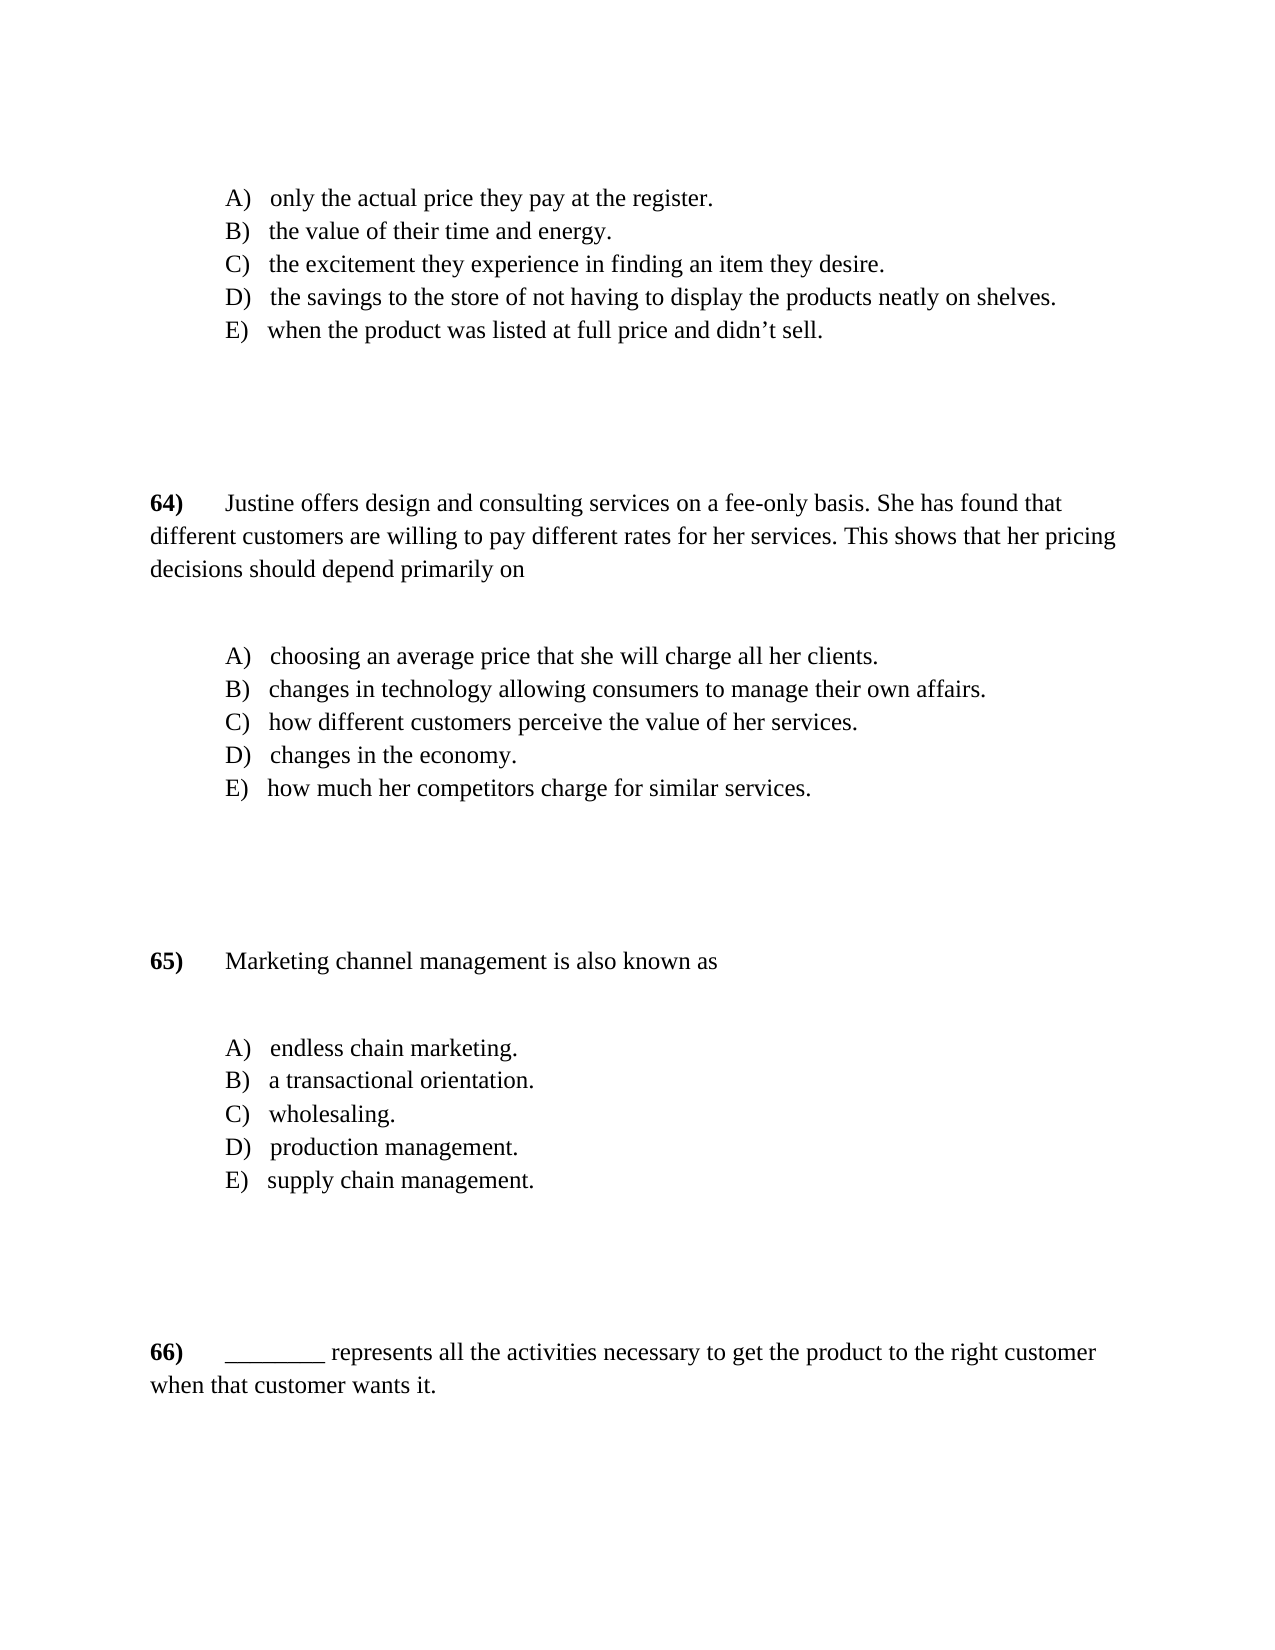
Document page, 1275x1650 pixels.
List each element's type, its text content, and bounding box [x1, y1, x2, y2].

text A) choosing an average price that she will charge all her clients. B) changes in technology allowing consumers to manage their own affairs. C) how different customers perceive the value of her services. D) changes in the economy. E) how much her competitors charge for similar services. [150, 608, 1125, 835]
text A) only the actual price they pay at the register. B) the value of their time and energy. C) the excitement they experience in finding an item they desire. D) the savings to the store of not having to display the products neatly on shelves. E) when the product was listed at full price and didn’t sell. [150, 150, 1125, 377]
text 66) ________ represents all the activities necessary to get the product to the right customer when that customer wants it. [150, 1337, 1125, 1399]
text 65) Marketing channel management is also known as [150, 946, 1125, 974]
text A) endless chain marketing. B) a transactional orientation. C) wholesaling. D) production management. E) supply chain management. [150, 999, 1125, 1226]
text 64) Justine offers design and consulting services on a fee-only basis. She has found that different customers are willing to pay different rates for her services. This shows that her pricing decisions should depend primarily on [150, 488, 1125, 583]
